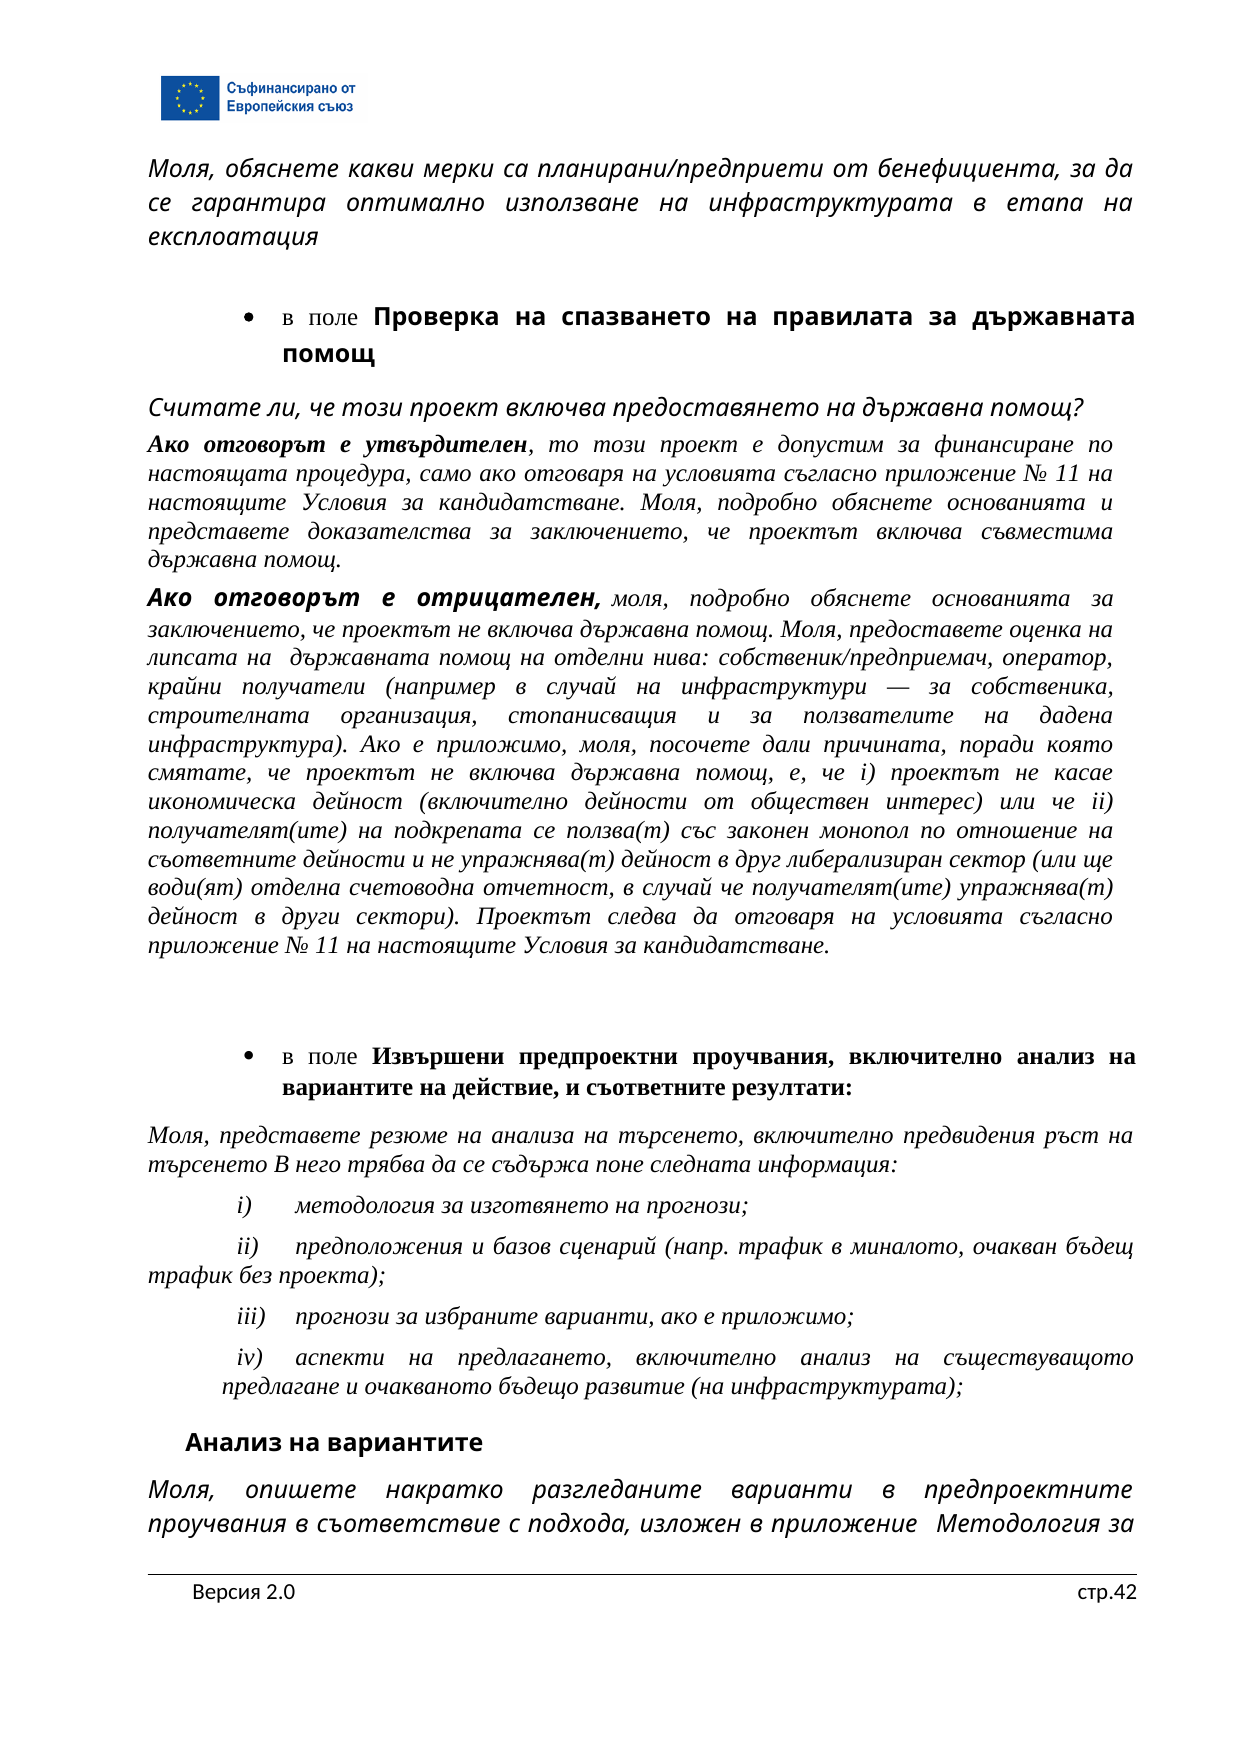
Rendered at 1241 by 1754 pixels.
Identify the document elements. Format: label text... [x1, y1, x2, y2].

picture [158, 73, 368, 123]
list в поле Извършени предпроектни проучвания, включително анализ на вариантите на действие, и съответните резултати: [244, 1041, 1137, 1101]
text Моля, обяснете какви мерки са планирани/предприети от бенефициента, за да се гарантира оптимално използване на инфраструктурата в етапа на експлоатация [148, 150, 1137, 252]
text Ако отговорът е утвърдителен, то този проект е допустим за финансиране по настоящата процедура, само ако отговаря на условията съгласно приложение № 11 на настоящите Условия за кандидатстване. Моля, подробно обяснете основанията и представете доказателства за заключението, че проектът включва съвместима държавна помощ. [148, 429, 1117, 573]
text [148, 1471, 1137, 1539]
list аспекти на предлагането, включително анализ на съществуващото предлагане и очакваното бъдещо развитие (на инфраструктурата); [222, 1342, 1137, 1400]
text Считате ли, че този проект включва предоставянето на държавна помощ? [148, 389, 1137, 423]
list в поле Проверка на спазването на правилата за държавната помощ [244, 299, 1137, 370]
text Ако отговорът е отрицателен, моля, подробно обяснете основанията за заключението, че проектът не включва държавна помощ. Моля, предоставете оценка на липсата на държавната помощ на отделни нива: собственик/предприемач, оператор, крайни получатели (например в случай на инфраструктури — за собственика, строителната организация, стопанисващия и за ползвателите на дадена инфраструктура). Ако е приложимо, моля, посочете дали причината, поради която смятате, че проектът не включва държавна помощ, е, че i) проектът не касае икономическа дейност (включително дейности от обществен интерес) или че ii) получателят(ите) на подкрепата се ползва(т) със законен монопол по отношение на съответните дейности и не упражнява(т) дейност в друг либерализиран сектор (или ще води(ят) отделна счетоводна отчетност, в случай че получателят(ите) упражнява(т) дейност в други сектори). Проектът следва да отговаря на условията съгласно приложение № 11 на настоящите Условия за кандидатстване. [148, 579, 1117, 959]
text i) методология за изготвянето на прогнози; [148, 1190, 1137, 1219]
text Анализ на вариантите [185, 1425, 1137, 1459]
text Моля, представете резюме на анализа на търсенето, включително предвидения ръст на търсенето В него трябва да се съдържа поне следната информация: [148, 1120, 1137, 1177]
text iii) прогнози за избраните варианти, ако е приложимо; [148, 1301, 1137, 1330]
text ii) предположения и базов сценарий (напр. трафик в миналото, очакван бъдещ трафик без проекта); [148, 1231, 1137, 1289]
